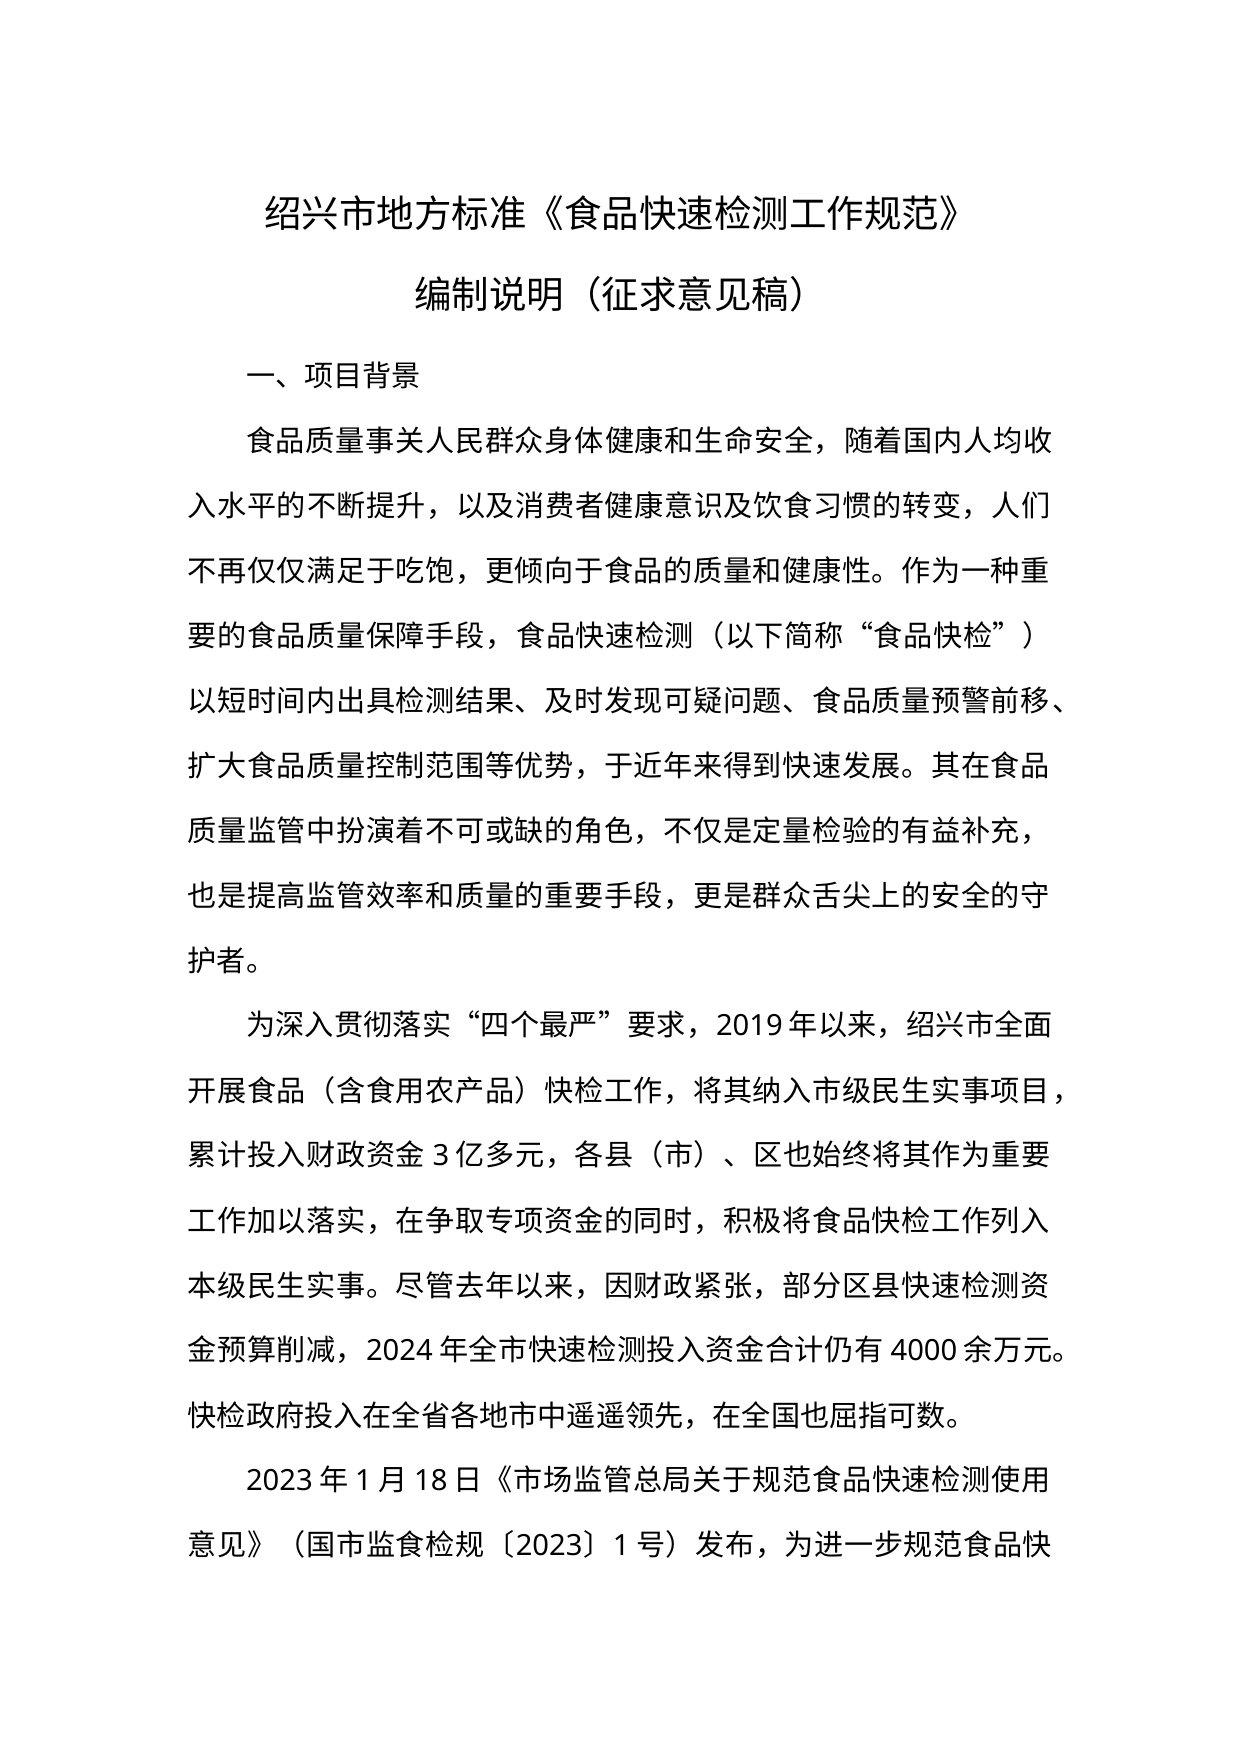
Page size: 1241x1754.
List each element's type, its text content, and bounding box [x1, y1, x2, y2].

text 为深入贯彻落实“四个最严”要求，2019年以来，绍兴市全面开展食品（含食用农产品）快检工作，将其纳入市级民生实事项目，累计投入财政资金3亿多元，各县（市）、区也始终将其作为重要工作加以落实，在争取专项资金的同时，积极将食品快检工作列入本级民生实事。尽管去年以来，因财政紧张，部分区县快速检测资金预算削减，2024年全市快速检测投入资金合计仍有4000余万元。快检政府投入在全省各地市中遥遥领先，在全国也屈指可数。 [187, 991, 1053, 1446]
text 一、项目背景 [187, 341, 1053, 406]
text 绍兴市地方标准《食品快速检测工作规范》 [187, 178, 1053, 243]
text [187, 1446, 1053, 1576]
text 食品质量事关人民群众身体健康和生命安全，随着国内人均收入水平的不断提升，以及消费者健康意识及饮食习惯的转变，人们不再仅仅满足于吃饱，更倾向于食品的质量和健康性。作为一种重要的食品质量保障手段，食品快速检测（以下简称“食品快检”）以短时间内出具检测结果、及时发现可疑问题、食品质量预警前移、扩大食品质量控制范围等优势，于近年来得到快速发展。其在食品质量监管中扮演着不可或缺的角色，不仅是定量检验的有益补充，也是提高监管效率和质量的重要手段，更是群众舌尖上的安全的守护者。 [187, 406, 1053, 991]
text 编制说明（征求意见稿） [187, 259, 1053, 324]
